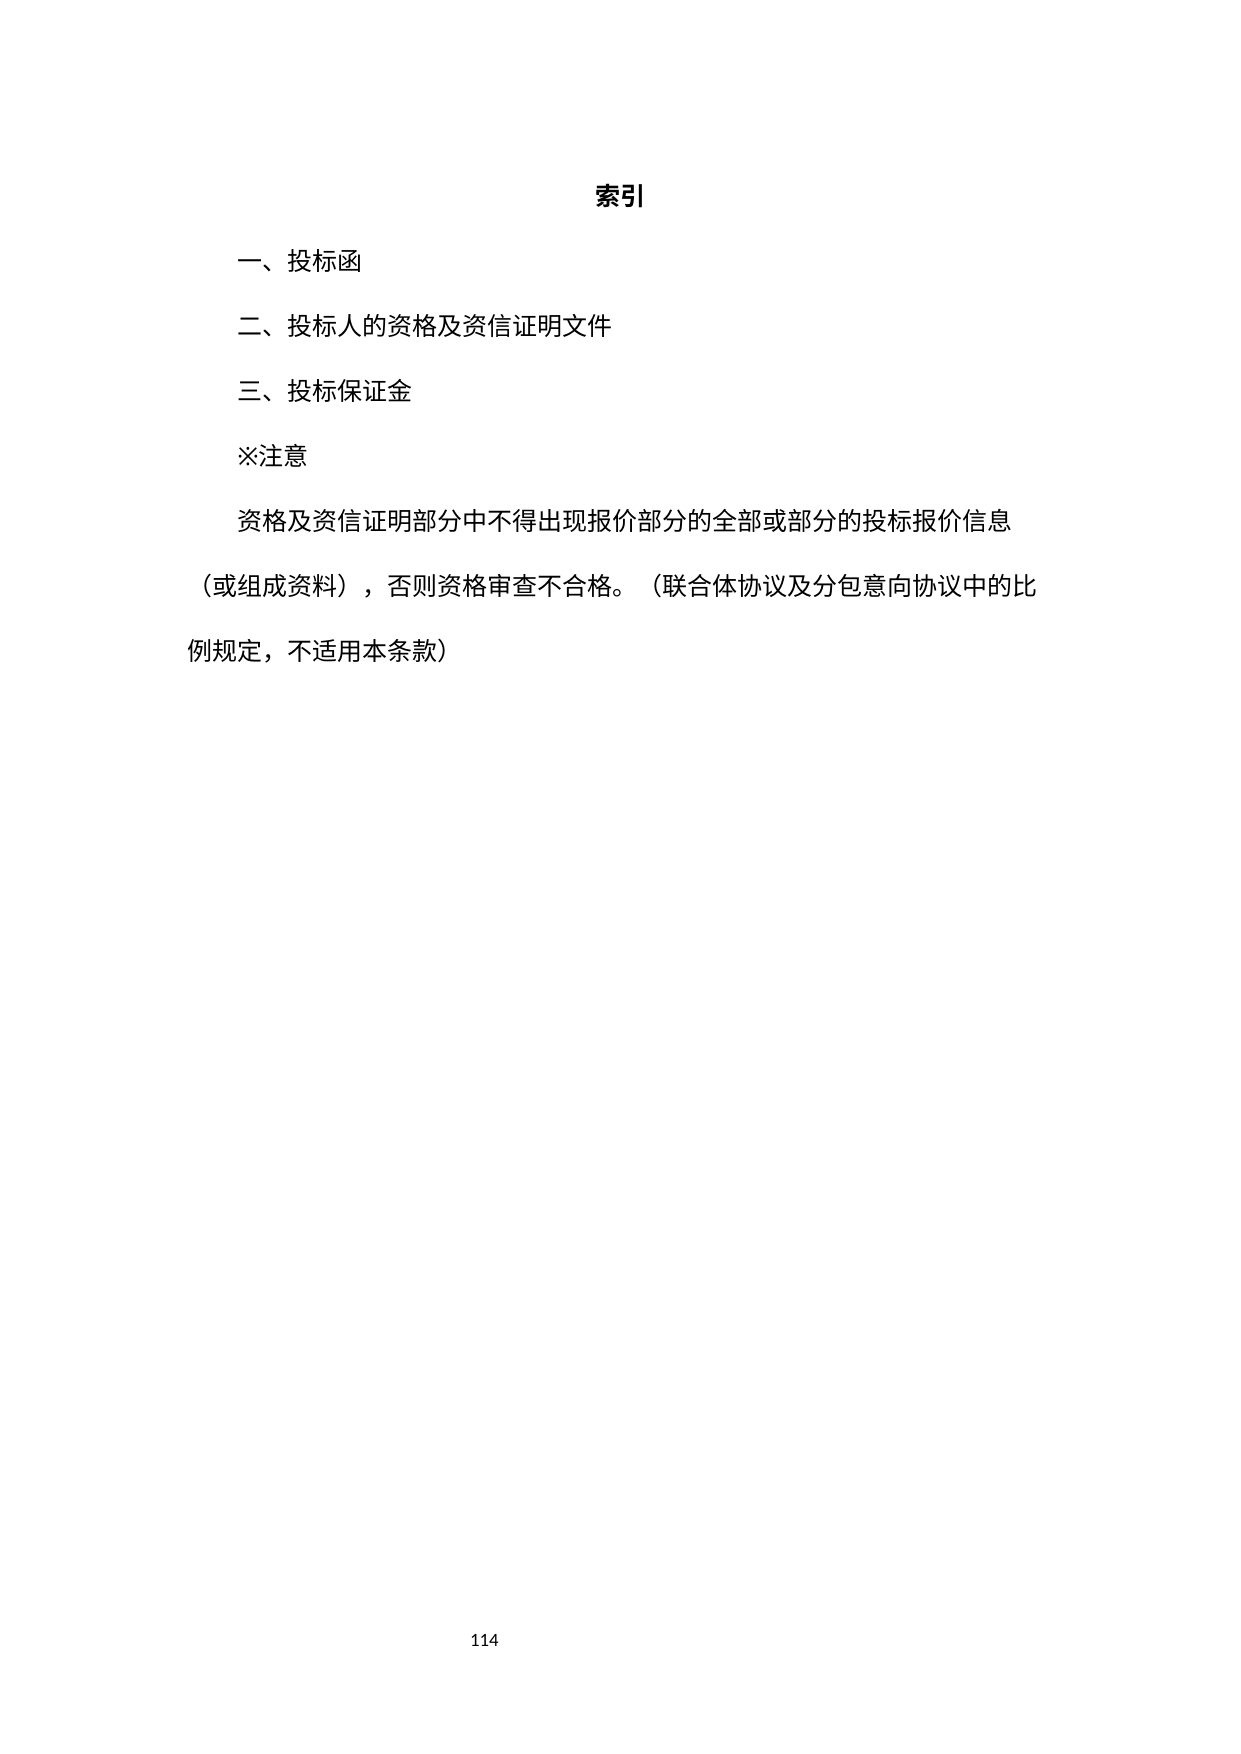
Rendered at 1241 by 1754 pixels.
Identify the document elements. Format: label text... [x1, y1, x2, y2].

text ※注意 [187, 422, 1053, 487]
text 二、投标人的资格及资信证明文件 [187, 292, 1053, 357]
text 索引 [187, 162, 1053, 227]
text 三、投标保证金 [187, 357, 1053, 422]
text 一、投标函 [187, 227, 1053, 292]
text 资格及资信证明部分中不得出现报价部分的全部或部分的投标报价信息（或组成资料），否则资格审查不合格。（联合体协议及分包意向协议中的比例规定，不适用本条款） [187, 487, 1053, 682]
